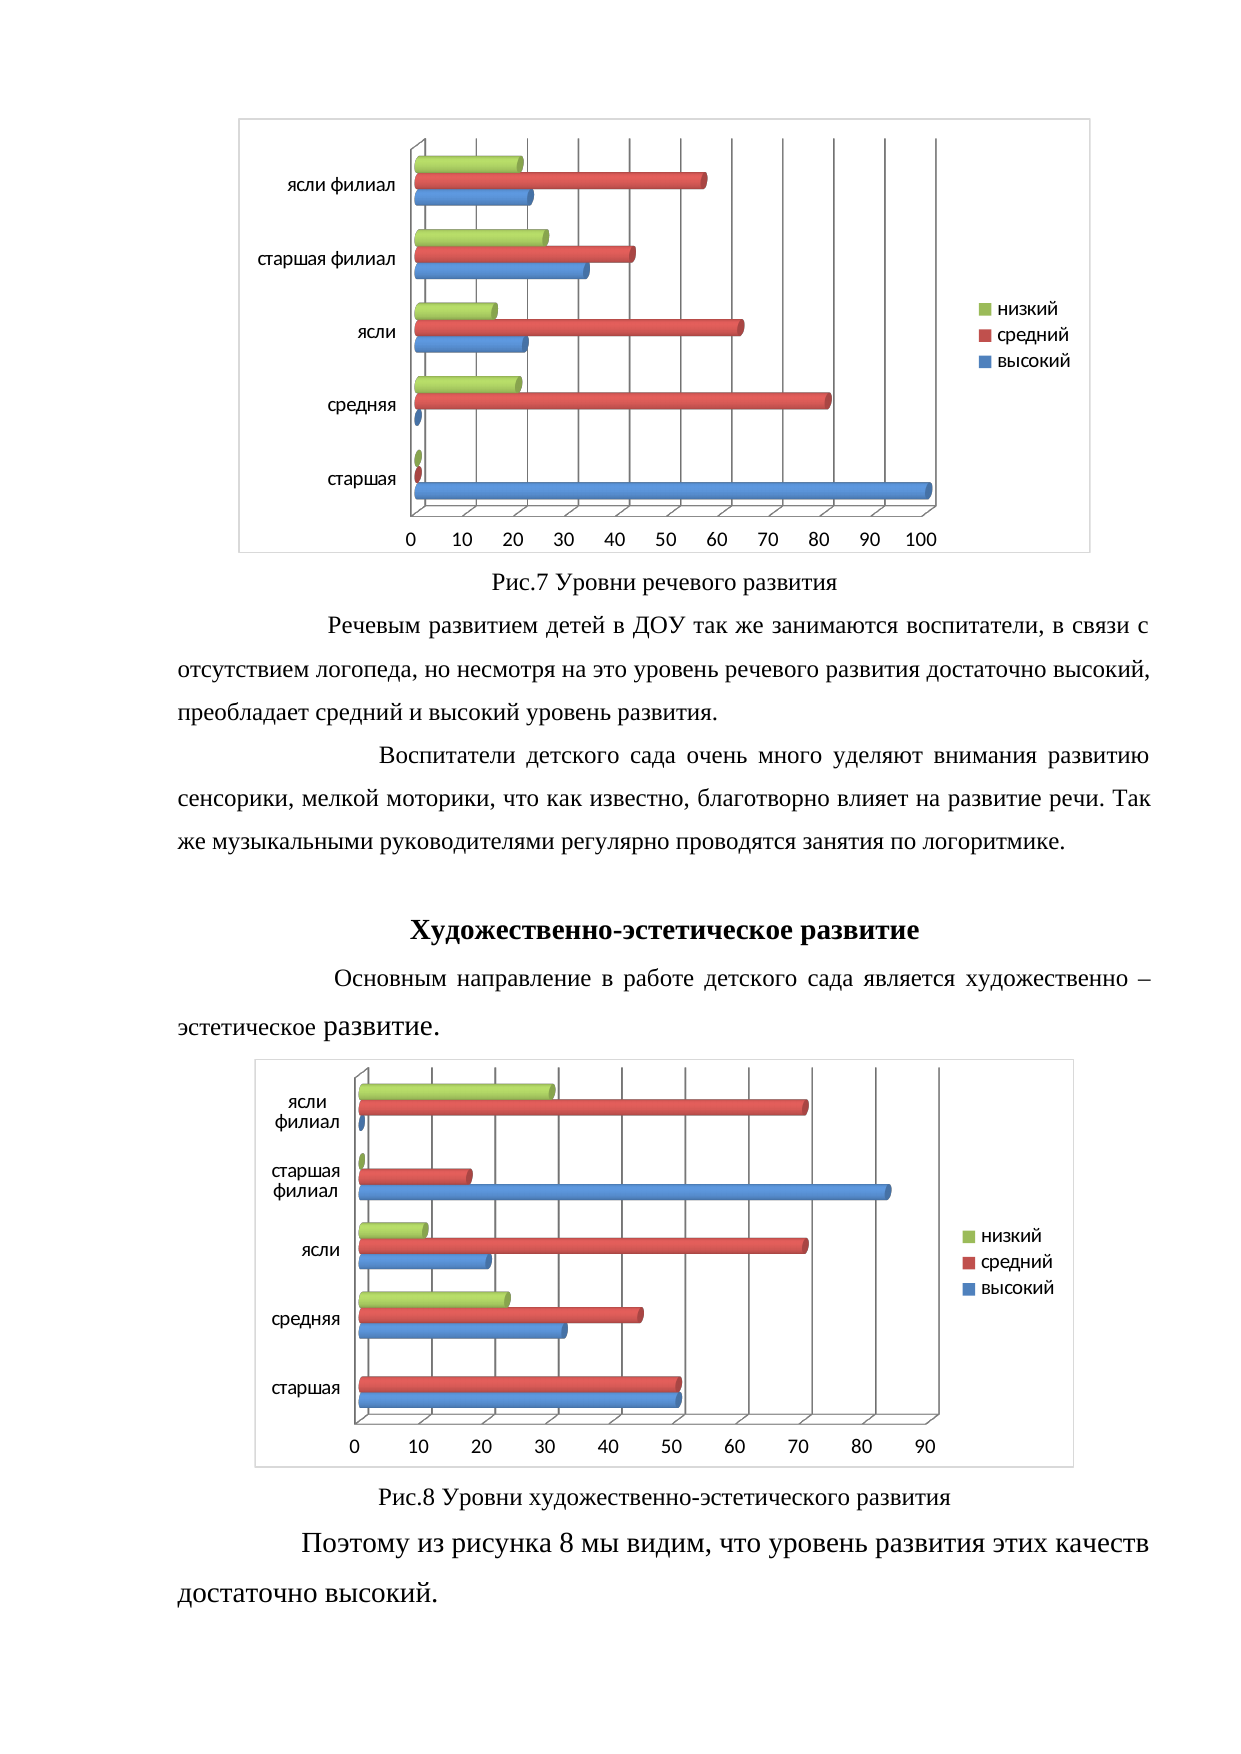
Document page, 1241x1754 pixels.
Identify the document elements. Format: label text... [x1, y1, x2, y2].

list Речевым развитием детей в ДОУ так же занимаются воспитатели, в связи с отсутствием логопеда, но несмотря на это уровень речевого развития достаточно высокий, преобладает средний и высокий уровень развития. [177, 611, 1152, 726]
list Художественно-эстетическое развитие [177, 912, 1152, 946]
list Рис.8 Уровни художественно-эстетического развития [177, 1482, 1152, 1511]
list Воспитатели детского сада очень много уделяют внимания развитию сенсорики, мелкой моторики, что как известно, благотворно влияет на развитие речи. Так же музыкальными руководителями регулярно проводятся занятия по логоритмике. [177, 740, 1152, 855]
list Рис.7 Уровни речевого развития [177, 567, 1152, 596]
list Поэтому из рисунка 8 мы видим, что уровень развития этих качеств достаточно высокий. [177, 1525, 1152, 1609]
list Основным направление в работе детского сада является художественно – эстетическое развитие. [177, 963, 1152, 1042]
